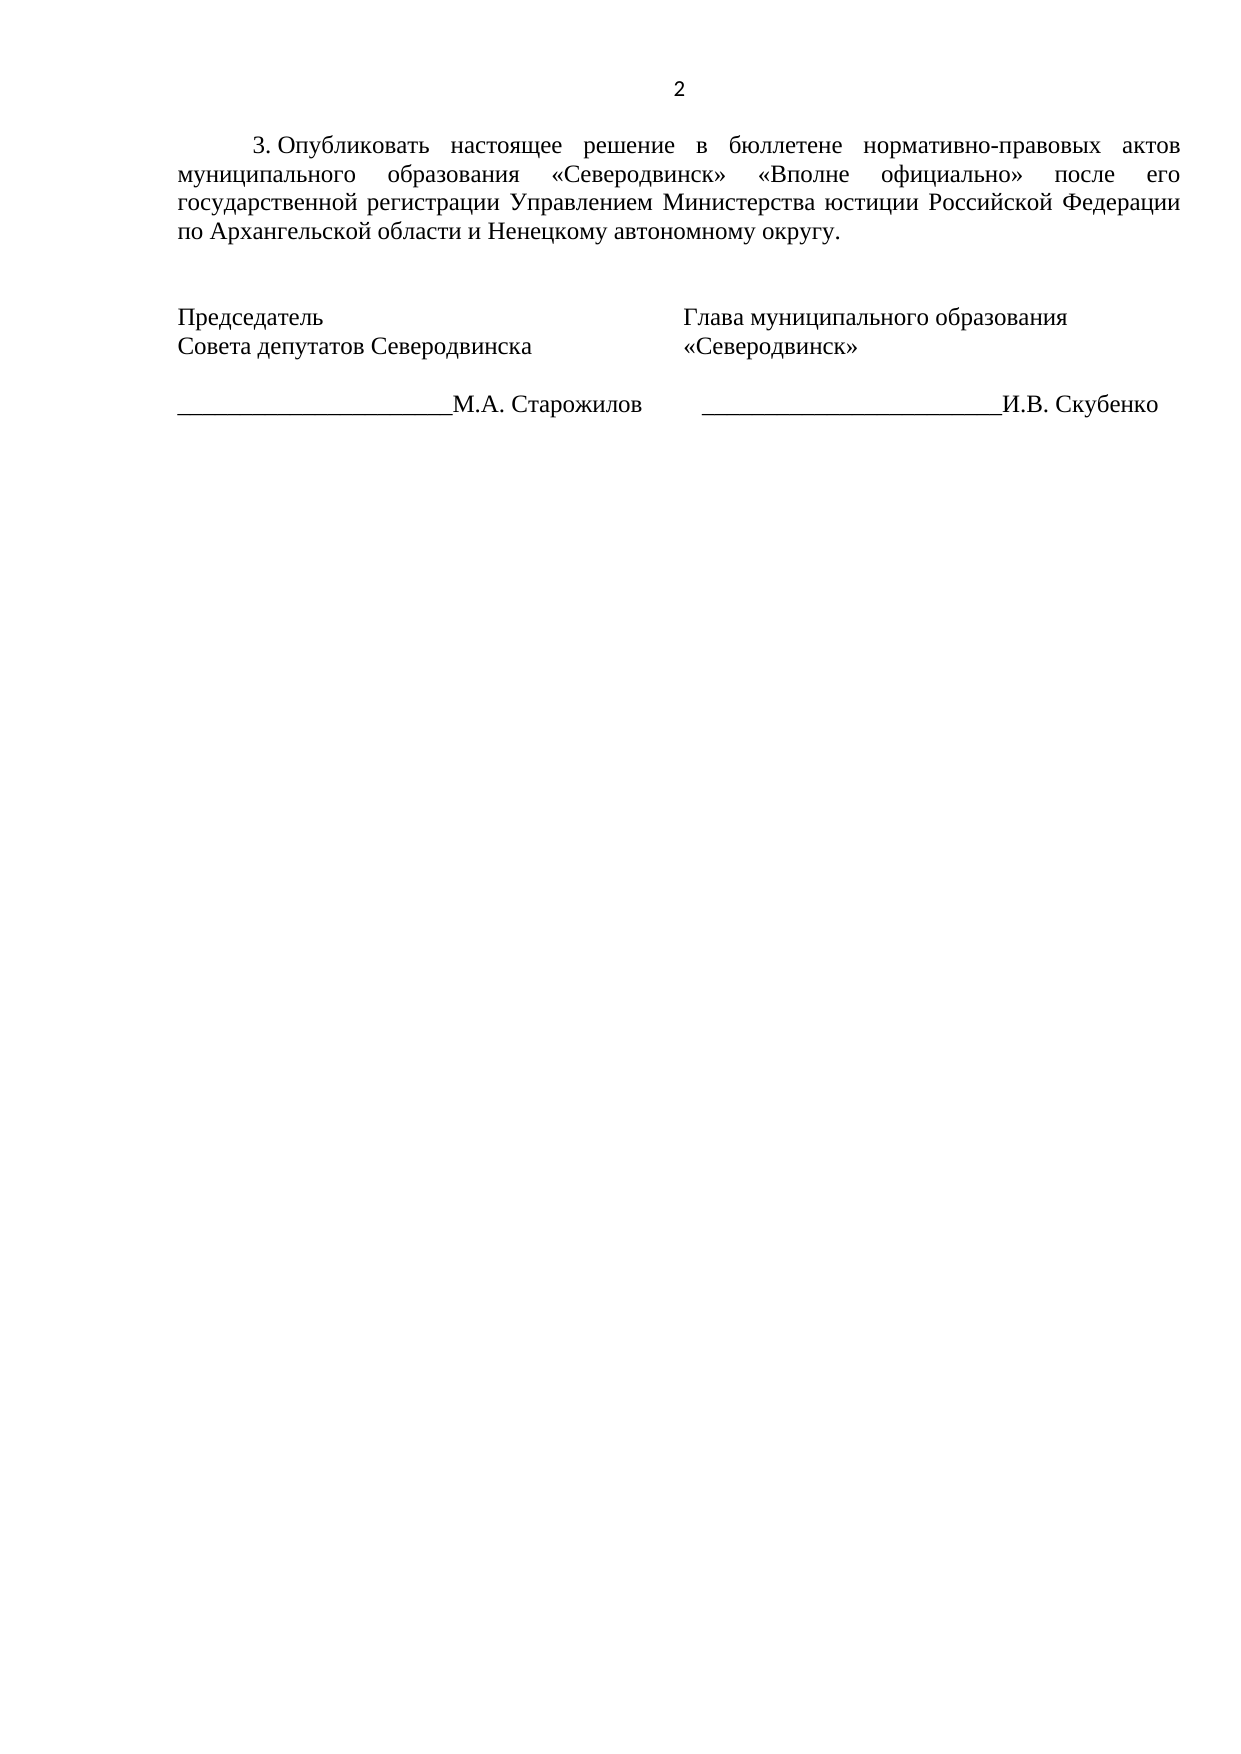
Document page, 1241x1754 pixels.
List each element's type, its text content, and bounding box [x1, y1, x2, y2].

table_header Председатель Совета депутатов Северодвинска ______________________М.А. Старожилов [166, 303, 672, 446]
table_header Глава муниципального образования «Северодвинск» ________________________И.В. Скубенко [672, 303, 1178, 446]
text 3. Опубликовать настоящее решение в бюллетене нормативно-правовых актов муниципального образования «Северодвинск» «Вполне официально» после его государственной регистрации Управлением Министерства юстиции Российской Федерации по Архангельской области и Ненецкому автономному округу. [177, 130, 1181, 245]
